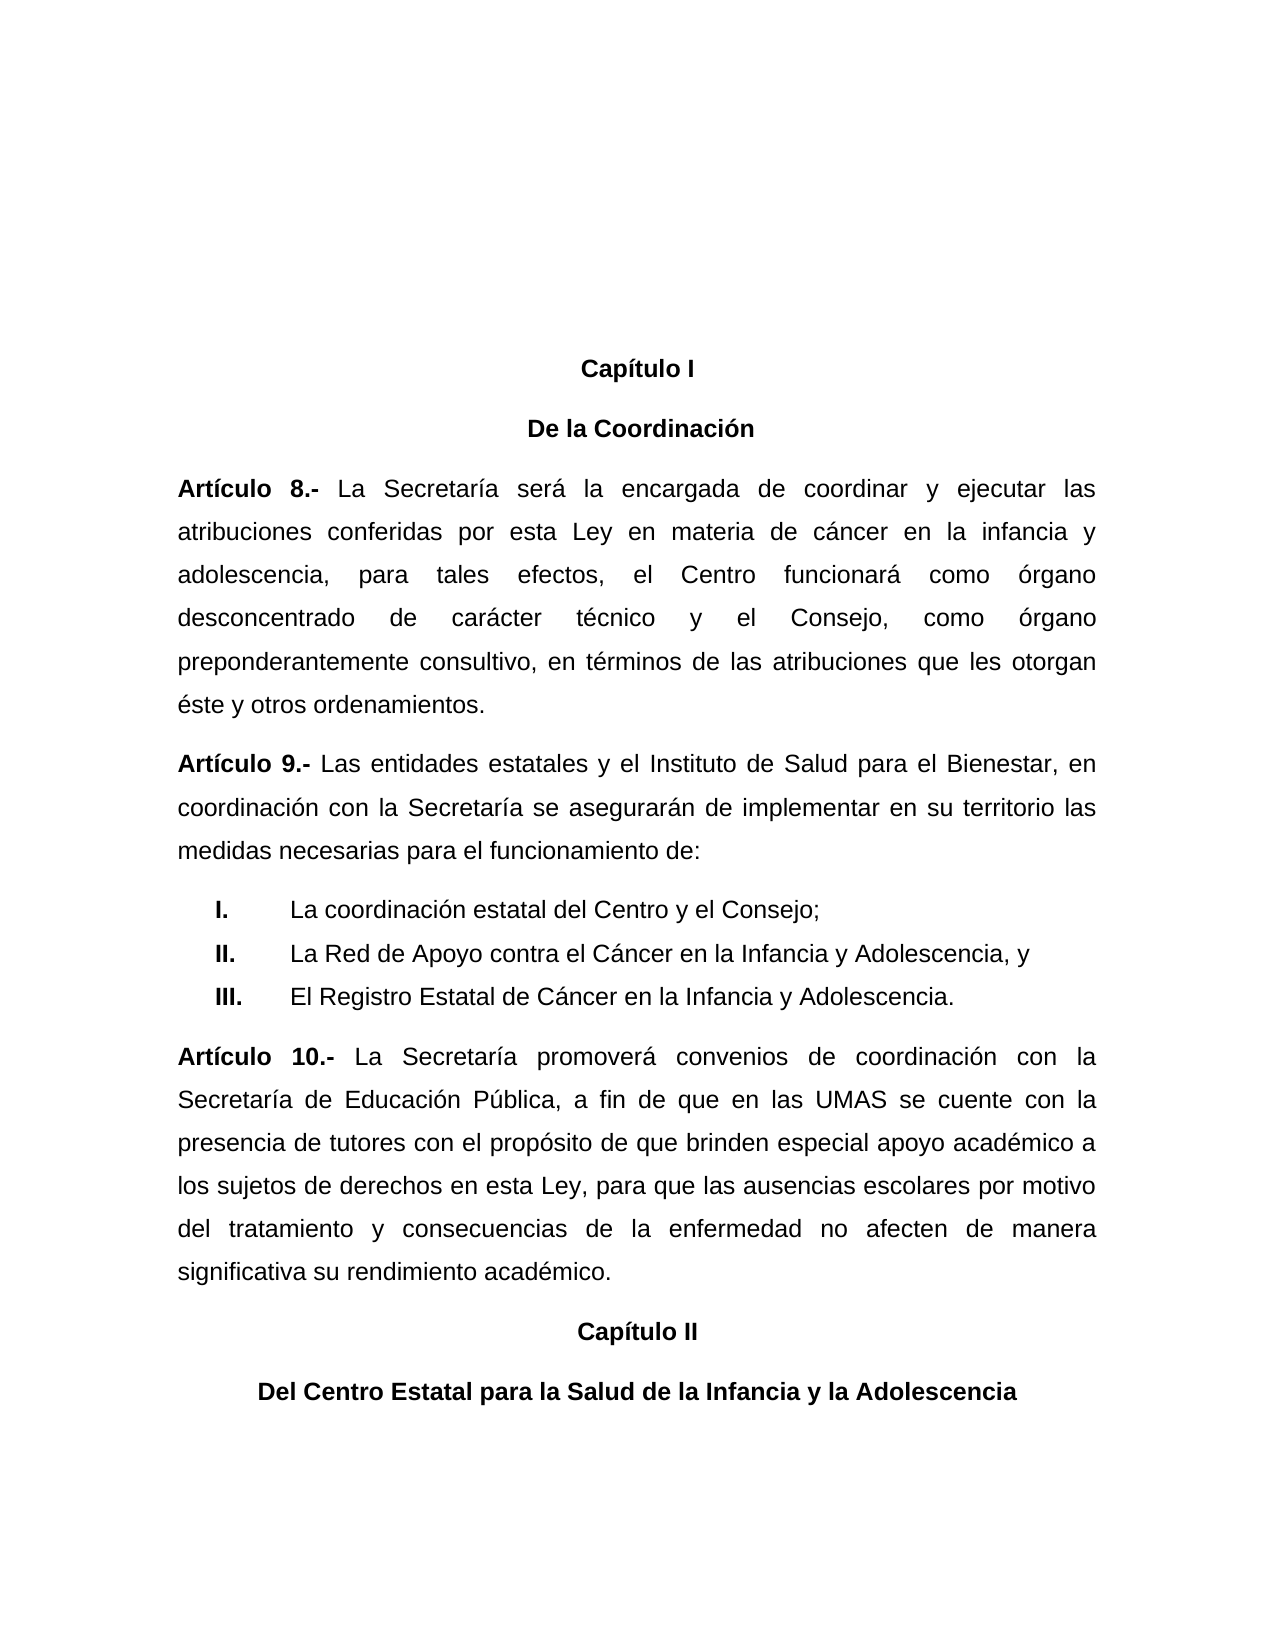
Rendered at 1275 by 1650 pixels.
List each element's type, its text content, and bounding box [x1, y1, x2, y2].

text Artículo 10.- La Secretaría promoverá convenios de coordinación con la Secretaría de Educación Pública, a fin de que en las UMAS se cuente con la presencia de tutores con el propósito de que brinden especial apoyo académico a los sujetos de derechos en esta Ley, para que las ausencias escolares por motivo del tratamiento y consecuencias de la enfermedad no afecten de manera significativa su rendimiento académico. [177, 1041, 1098, 1286]
text Capítulo I [177, 354, 1098, 383]
list El Registro Estatal de Cáncer en la Infancia y Adolescencia. [215, 982, 1098, 1010]
text Artículo 9.- Las entidades estatales y el Instituto de Salud para el Bienestar, en coordinación con la Secretaría se asegurarán de implementar en su territorio las medidas necesarias para el funcionamiento de: [177, 749, 1098, 864]
text De la Coordinación [177, 414, 1098, 443]
list La Red de Apoyo contra el Cáncer en la Infancia y Adolescencia, y [215, 938, 1098, 967]
text Del Centro Estatal para la Salud de la Infancia y la Adolescencia [177, 1377, 1098, 1405]
text Capítulo II [177, 1317, 1098, 1346]
list La coordinación estatal del Centro y el Consejo; [215, 895, 1098, 924]
text Artículo 8.- La Secretaría será la encargada de coordinar y ejecutar las atribuciones conferidas por esta Ley en materia de cáncer en la infancia y adolescencia, para tales efectos, el Centro funcionará como órgano desconcentrado de carácter técnico y el Consejo, como órgano preponderantemente consultivo, en términos de las atribuciones que les otorgan éste y otros ordenamientos. [177, 474, 1098, 718]
